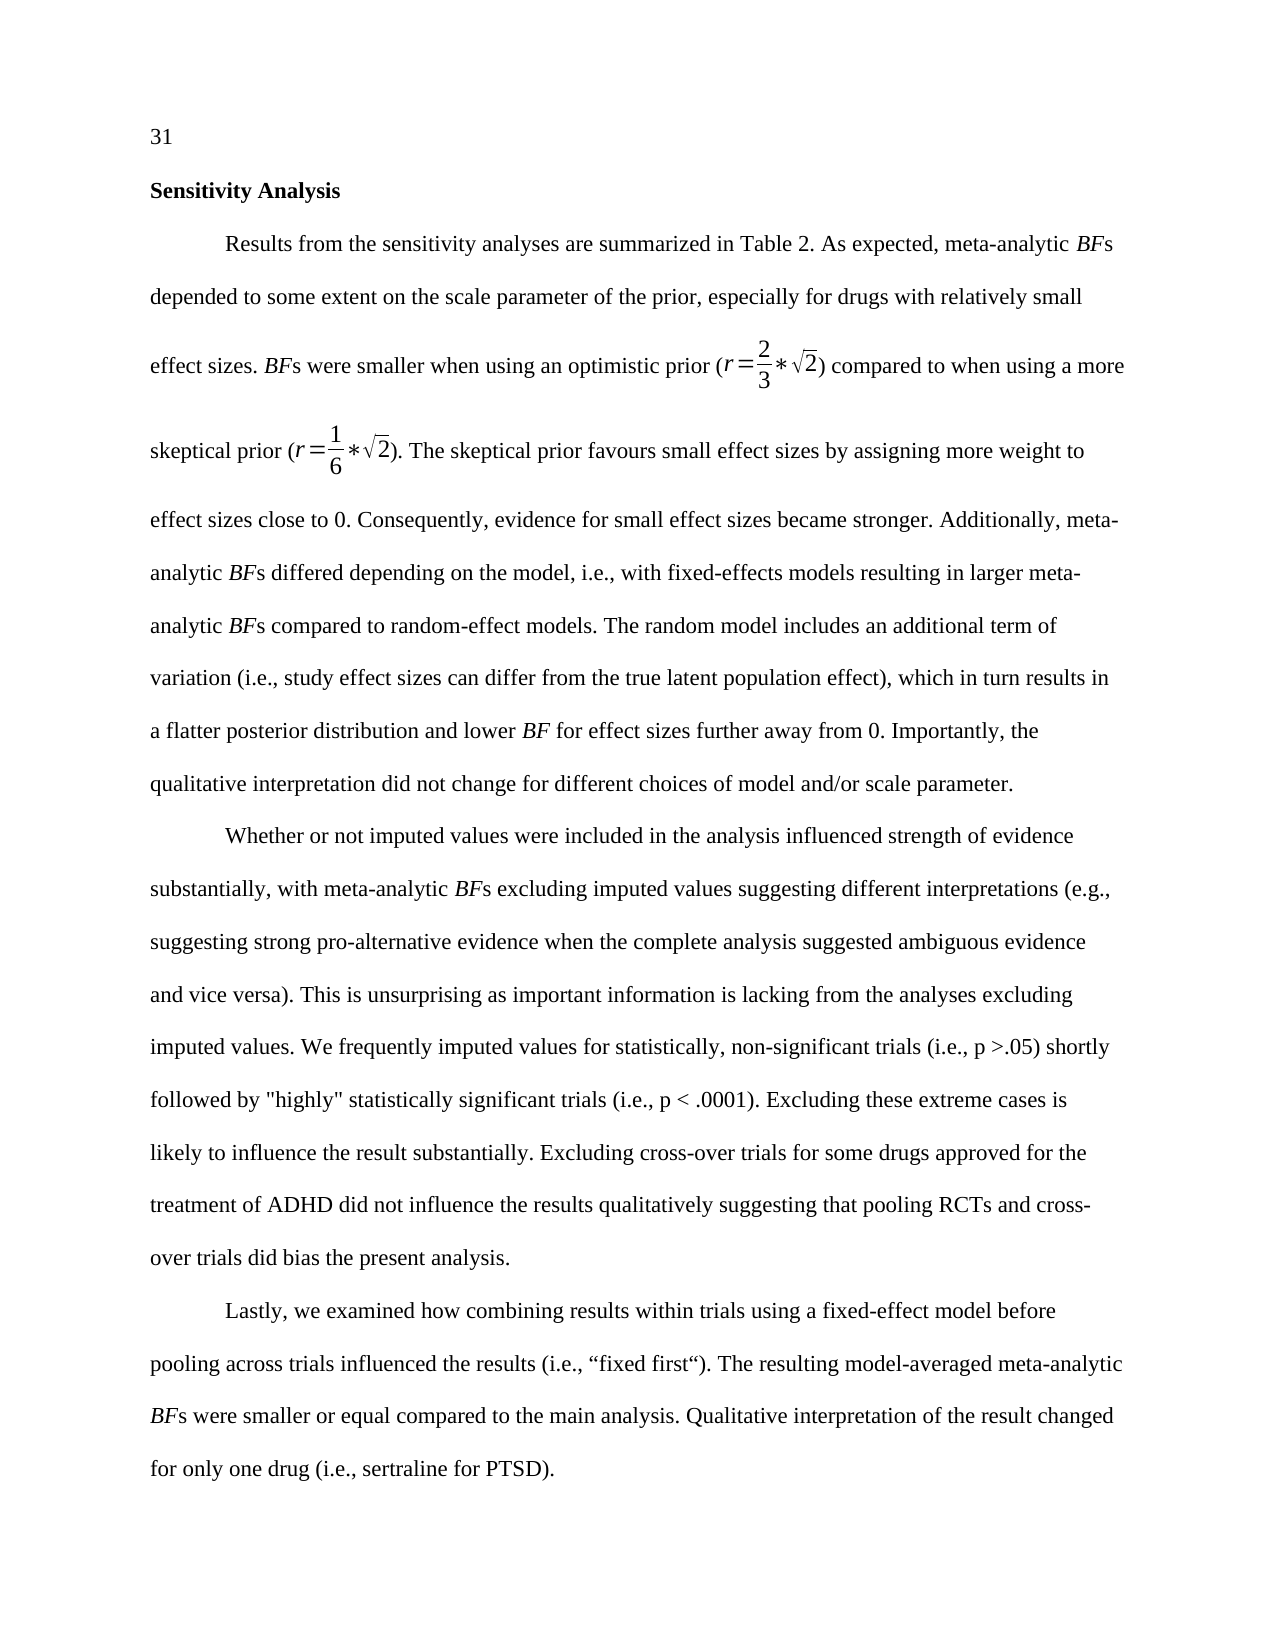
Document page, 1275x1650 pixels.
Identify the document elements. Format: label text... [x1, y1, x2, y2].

subtitle Sensitivity Analysis [150, 178, 1125, 204]
text Results from the sensitivity analyses are summarized in Table 2. As expected, meta-analytic BFs depended to some extent on the scale parameter of the prior, especially for drugs with relatively small effect sizes. BFs were smaller when using an optimistic prior () compared to when using a more skeptical prior (). The skeptical prior favours small effect sizes by assigning more weight to effect sizes close to 0. Consequently, evidence for small effect sizes became stronger. Additionally, meta-analytic BFs differed depending on the model, i.e., with fixed-effects models resulting in larger meta-analytic BFs compared to random-effect models. The random model includes an additional term of variation (i.e., study effect sizes can differ from the true latent population effect), which in turn results in a flatter posterior distribution and lower BF for effect sizes further away from 0. Importantly, the qualitative interpretation did not change for different choices of model and/or scale parameter. [150, 230, 1125, 796]
text Whether or not imputed values were included in the analysis influenced strength of evidence substantially, with meta-analytic BFs excluding imputed values suggesting different interpretations (e.g., suggesting strong pro-alternative evidence when the complete analysis suggested ambiguous evidence and vice versa). This is unsurprising as important information is lacking from the analyses excluding imputed values. We frequently imputed values for statistically, non-significant trials (i.e., p >.05) shortly followed by "highly" statistically significant trials (i.e., p < .0001). Excluding these extreme cases is likely to influence the result substantially. Excluding cross-over trials for some drugs approved for the treatment of ADHD did not influence the results qualitatively suggesting that pooling RCTs and cross-over trials did bias the present analysis. [150, 823, 1125, 1271]
text Lastly, we examined how combining results within trials using a fixed-effect model before pooling across trials influenced the results (i.e., “fixed first“). The resulting model-averaged meta-analytic BFs were smaller or equal compared to the main analysis. Qualitative interpretation of the result changed for only one drug (i.e., sertraline for PTSD). [150, 1297, 1125, 1481]
